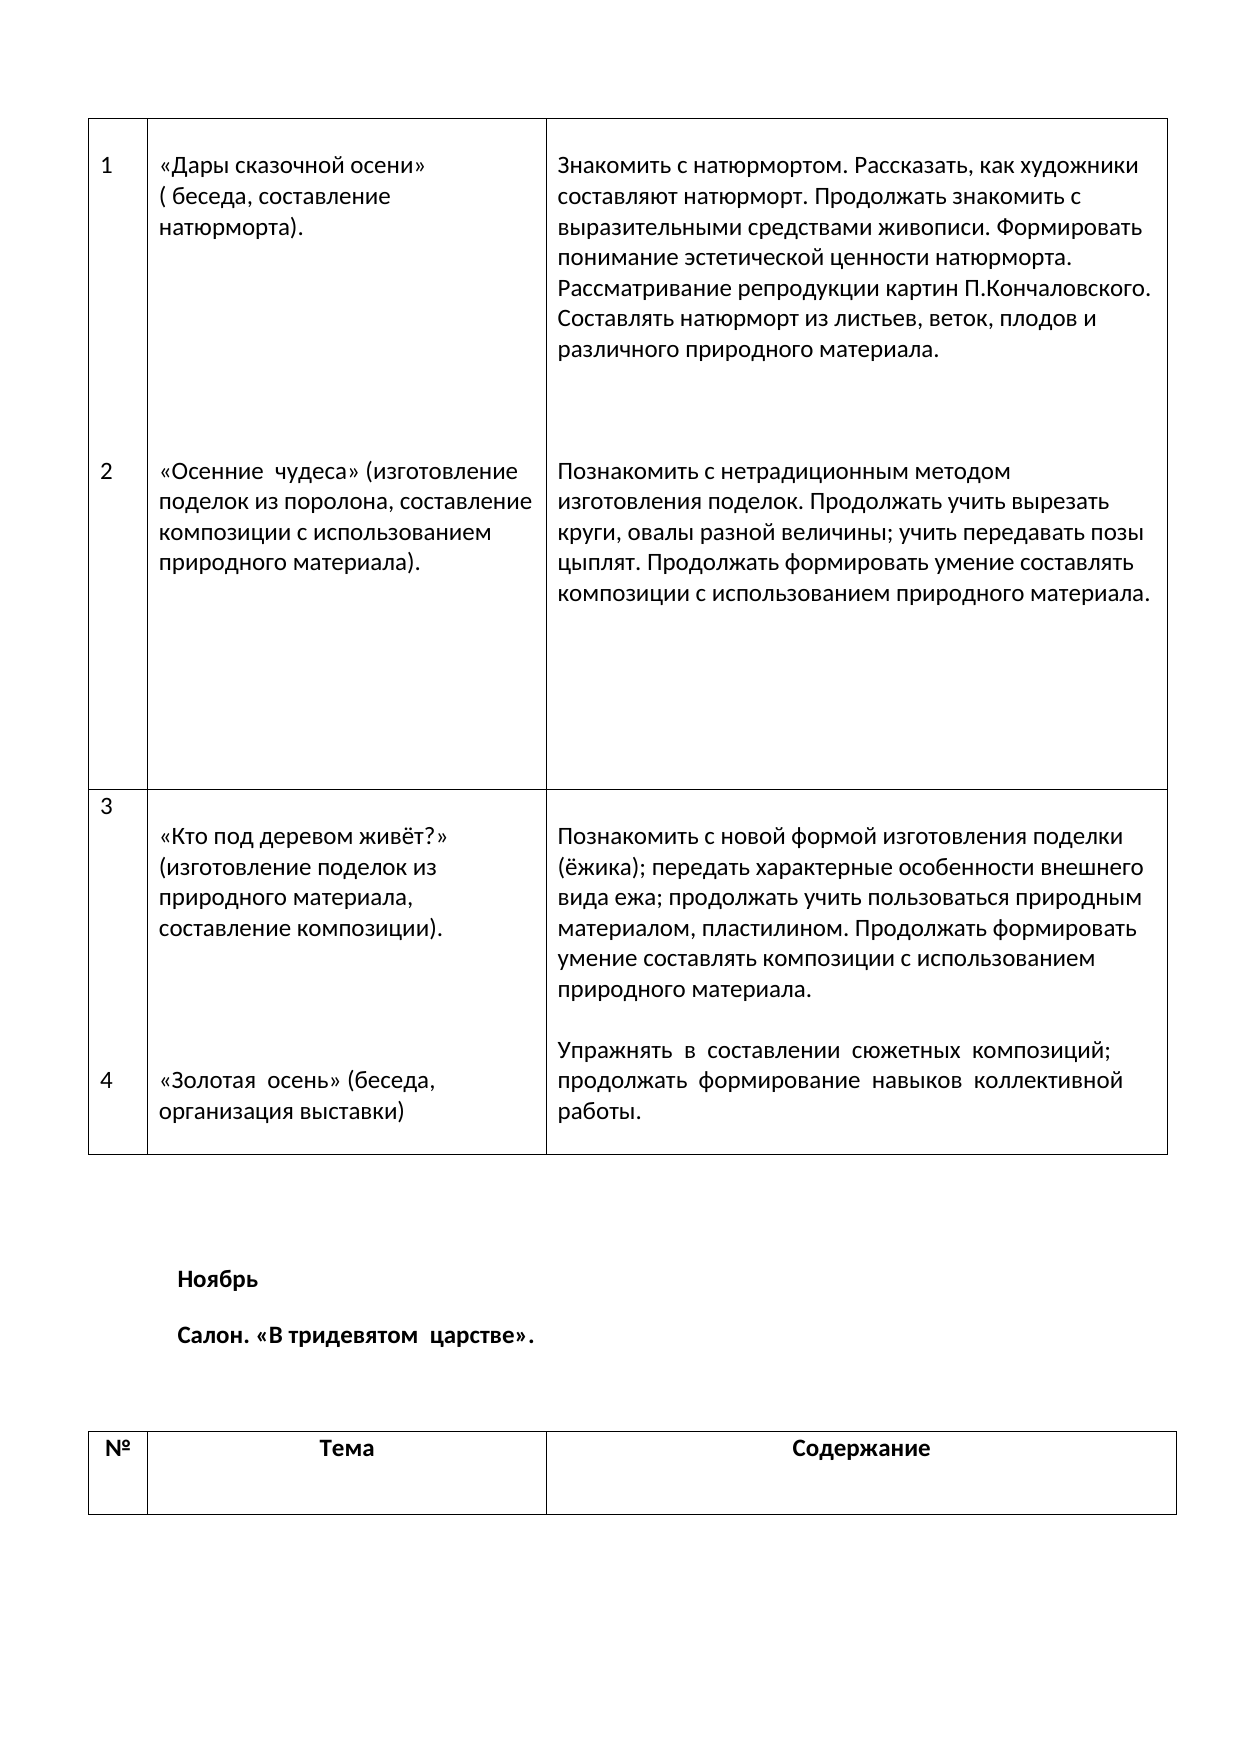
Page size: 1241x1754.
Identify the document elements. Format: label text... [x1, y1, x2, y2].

text Салон. «В тридевятом царстве». [177, 1319, 1152, 1350]
table_cell «Дары сказочной осени» ( беседа, составление натюрморта). «Осенние чудеса» (изготовление поделок из поролона, составление композиции с использованием природного материала). [148, 119, 546, 789]
table_header № [89, 1432, 147, 1513]
table_header Тема [148, 1432, 546, 1513]
table_cell Знакомить с натюрмортом. Рассказать, как художники составляют натюрморт. Продолжать знакомить с выразительными средствами живописи. Формировать понимание эстетической ценности натюрморта. Рассматривание репродукции картин П.Кончаловского. Составлять натюрморт из листьев, веток, плодов и различного природного материала. Познакомить с нетрадиционным методом изготовления поделок. Продолжать учить вырезать круги, овалы разной величины; учить передавать позы цыплят. Продолжать формировать умение составлять композиции с использованием природного материала. [547, 119, 1167, 789]
table_cell 3 4 [89, 790, 147, 1154]
table_header Содержание [547, 1432, 1176, 1513]
table_cell «Кто под деревом живёт?» (изготовление поделок из природного материала, составление композиции). «Золотая осень» (беседа, организация выставки) [148, 790, 546, 1154]
text Ноябрь [177, 1263, 1152, 1294]
table_cell Познакомить с новой формой изготовления поделки (ёжика); передать характерные особенности внешнего вида ежа; продолжать учить пользоваться природным материалом, пластилином. Продолжать формировать умение составлять композиции с использованием природного материала. Упражнять в составлении сюжетных композиций; продолжать формирование навыков коллективной работы. [547, 790, 1167, 1154]
table_cell 1 2 [89, 119, 147, 789]
